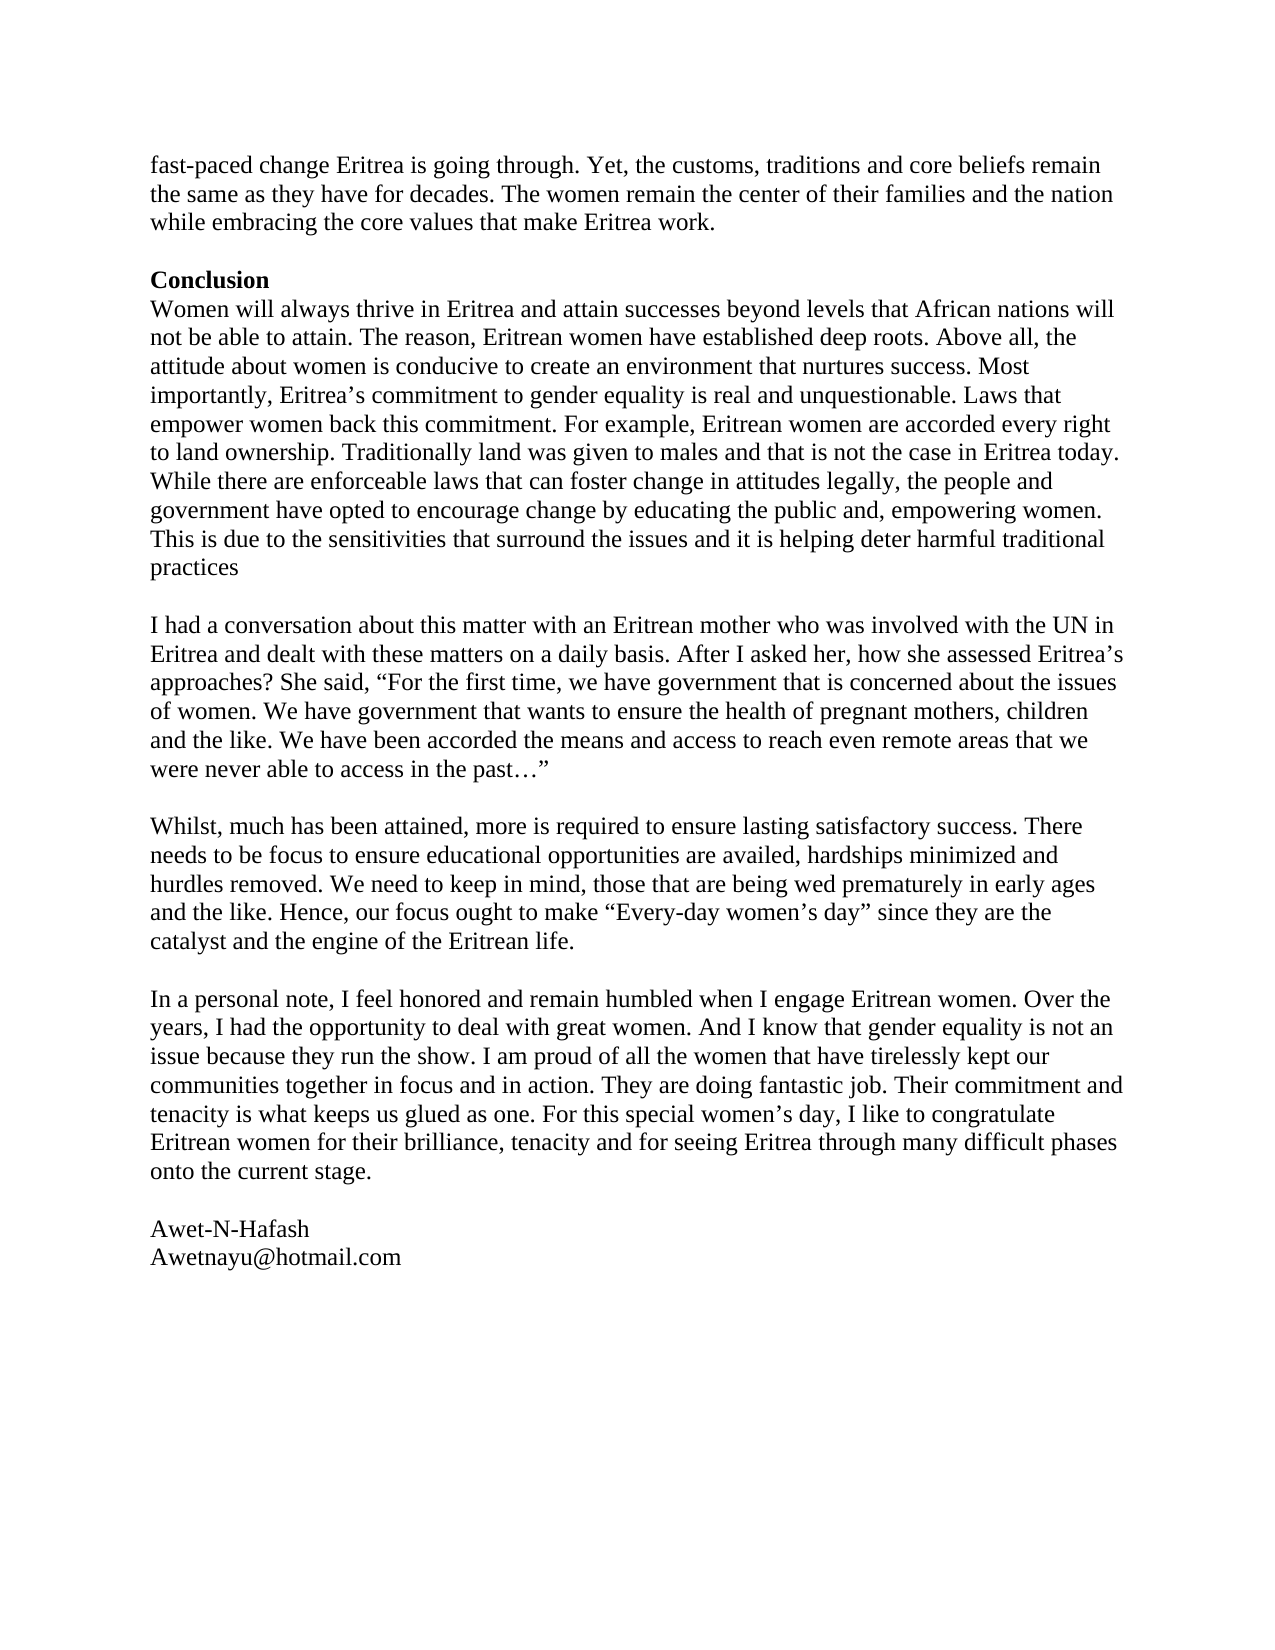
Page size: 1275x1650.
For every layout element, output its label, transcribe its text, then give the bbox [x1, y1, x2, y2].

text Whilst, much has been attained, more is required to ensure lasting satisfactory success. There needs to be focus to ensure educational opportunities are availed, hardships minimized and hurdles removed. We need to keep in mind, those that are being wed prematurely in early ages and the like. Hence, our focus ought to make “Every-day women’s day” since they are the catalyst and the engine of the Eritrean life. [150, 811, 1125, 955]
text In a personal note, I feel honored and remain humbled when I engage Eritrean women. Over the years, I had the opportunity to deal with great women. And I know that gender equality is not an issue because they run the show. I am proud of all the women that have tirelessly kept our communities together in focus and in action. They are doing fantastic job. Their commitment and tenacity is what keeps us glued as one. For this special women’s day, I like to congratulate Eritrean women for their brilliance, tenacity and for seeing Eritrea through many difficult phases onto the current stage. [150, 984, 1125, 1185]
text Conclusion [150, 265, 1125, 294]
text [150, 150, 1125, 236]
text I had a conversation about this matter with an Eritrean mother who was involved with the UN in Eritrea and dealt with these matters on a daily basis. After I asked her, how she assessed Eritrea’s approaches? She said, “For the first time, we have government that is concerned about the issues of women. We have government that wants to ensure the health of pregnant mothers, children and the like. We have been accorded the means and access to reach even remote areas that we were never able to access in the past…” [150, 610, 1125, 782]
text Awet-N-Hafash [150, 1214, 1125, 1242]
text Women will always thrive in Eritrea and attain successes beyond levels that African nations will not be able to attain. The reason, Eritrean women have established deep roots. Above all, the attitude about women is conducive to create an environment that nurtures success. Most importantly, Eritrea’s commitment to gender equality is real and unquestionable. Laws that empower women back this commitment. For example, Eritrean women are accorded every right to land ownership. Traditionally land was given to males and that is not the case in Eritrea today. While there are enforceable laws that can foster change in attitudes legally, the people and government have opted to encourage change by educating the public and, empowering women. This is due to the sensitivities that surround the issues and it is helping deter harmful traditional practices [150, 294, 1125, 581]
text Awetnayu@hotmail.com [150, 1242, 1125, 1271]
